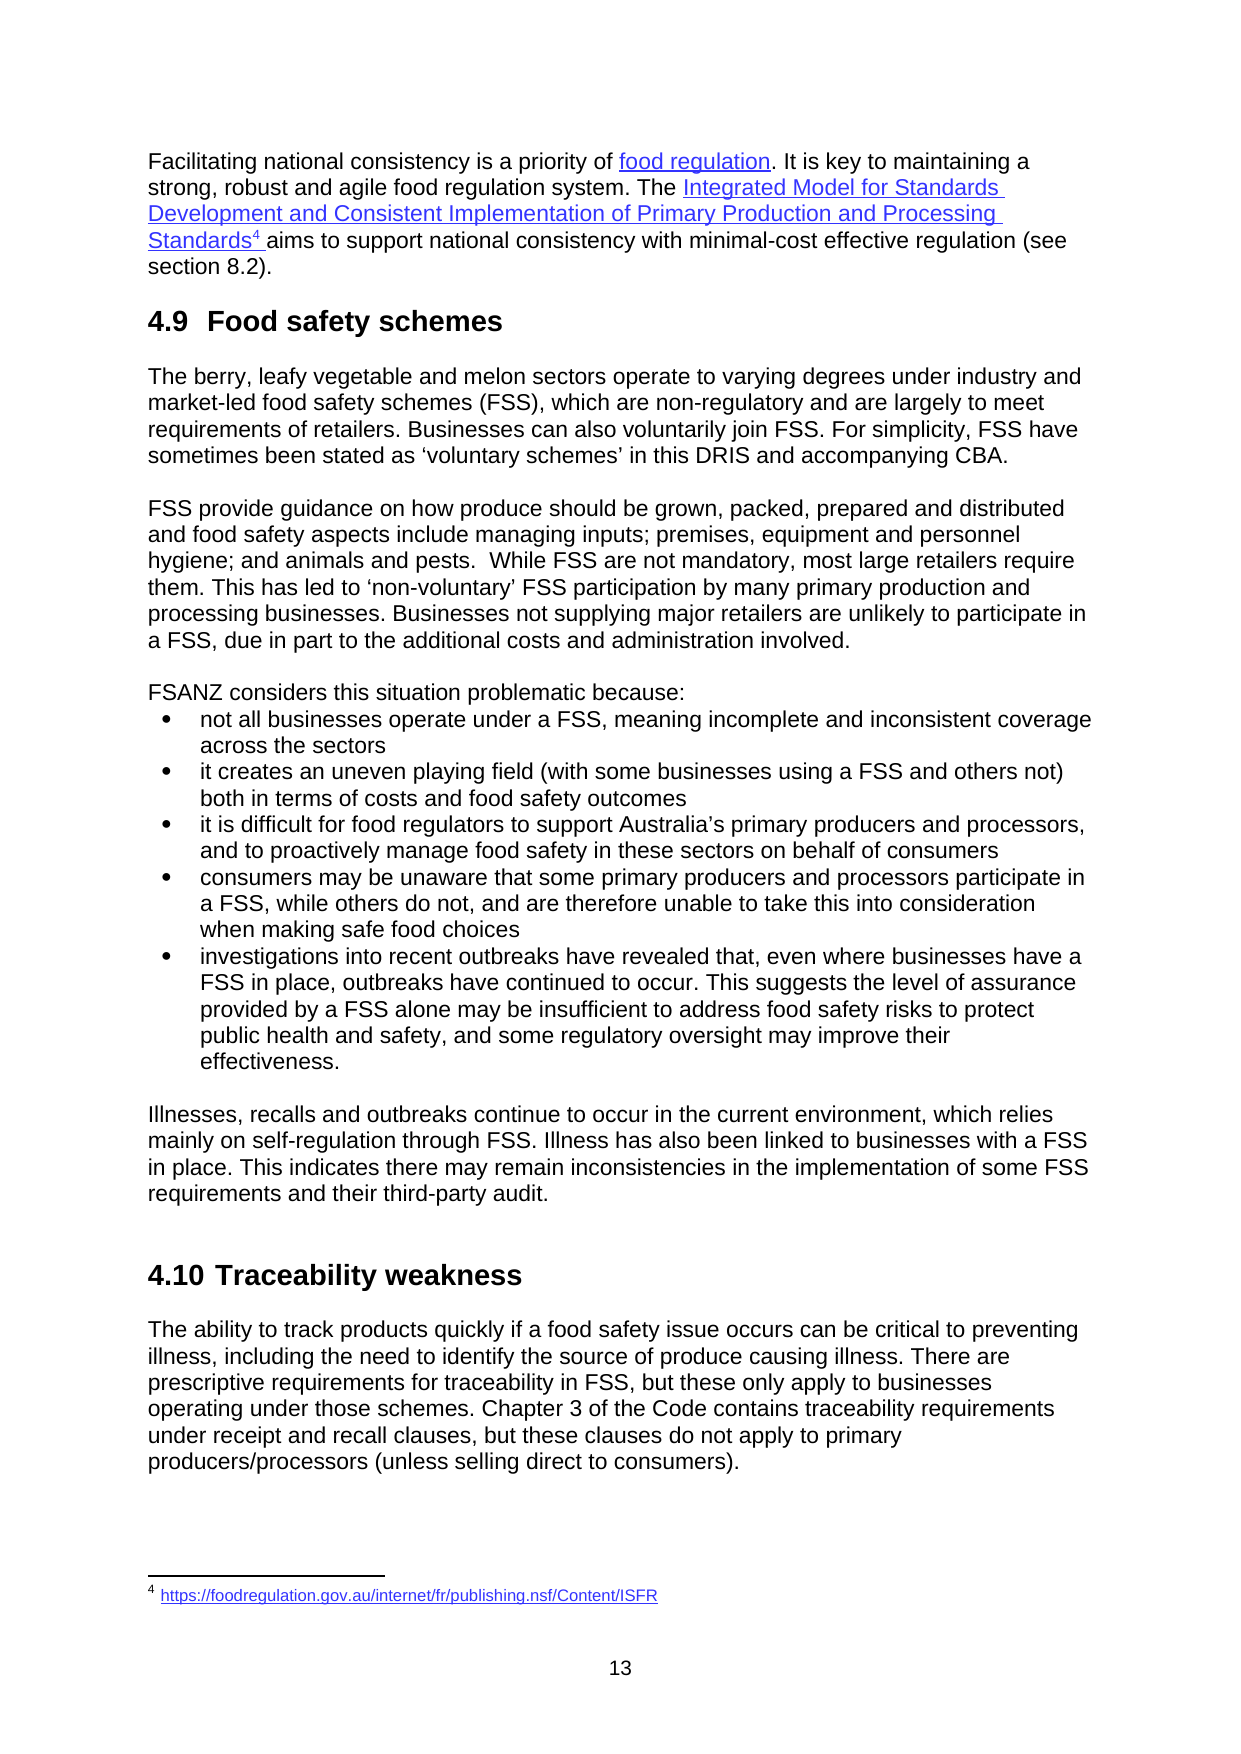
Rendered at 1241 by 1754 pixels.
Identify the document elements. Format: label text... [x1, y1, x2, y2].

text it creates an uneven playing field (with some businesses using a FSS and others not) both in terms of costs and food safety outcomes [162, 758, 1092, 811]
text Facilitating national consistency is a priority of food regulation. It is key to maintaining a strong, robust and agile food regulation system. The Integrated Model for Standards Development and Consistent Implementation of Primary Production and Processing Standards aims to support national consistency with minimal-cost effective regulation (see section 8.2). [148, 148, 1092, 279]
list The berry, leafy vegetable and melon sectors operate to varying degrees under industry and market-led food safety schemes (FSS), which are non-regulatory and are largely to meet requirements of retailers. Businesses can also voluntarily join FSS. For simplicity, FSS have sometimes been stated as ‘voluntary schemes’ in this DRIS and accompanying CBA. [148, 363, 1092, 468]
text not all businesses operate under a FSS, meaning incomplete and inconsistent coverage across the sectors [162, 706, 1092, 758]
text investigations into recent outbreaks have revealed that, even where businesses have a FSS in place, outbreaks have continued to occur. This suggests the level of assurance provided by a FSS alone may be insufficient to address food safety risks to protect public health and safety, and some regulatory oversight may improve their effectiveness. [162, 943, 1092, 1074]
list FSS provide guidance on how produce should be grown, packed, prepared and distributed and food safety aspects include managing inputs; premises, equipment and personnel hygiene; and animals and pests. While FSS are not mandatory, most large retailers require them. This has led to ‘non-voluntary’ FSS participation by many primary production and processing businesses. Businesses not supplying major retailers are unlikely to participate in a FSS, due in part to the additional costs and administration involved. [148, 495, 1092, 653]
text consumers may be unaware that some primary producers and processors participate in a FSS, while others do not, and are therefore unable to take this into consideration when making safe food choices [162, 864, 1092, 943]
text Illnesses, recalls and outbreaks continue to occur in the current environment, which relies mainly on self-regulation through FSS. Illness has also been linked to businesses with a FSS in place. This indicates there may remain inconsistencies in the implementation of some FSS requirements and their third-party audit. [148, 1101, 1092, 1206]
text FSANZ considers this situation problematic because: [148, 679, 1092, 706]
text it is difficult for food regulators to support Australia’s primary producers and processors, and to proactively manage food safety in these sectors on behalf of consumers [162, 811, 1092, 864]
text The ability to track products quickly if a food safety issue occurs can be critical to preventing illness, including the need to identify the source of produce causing illness. There are prescriptive requirements for traceability in FSS, but these only apply to businesses operating under those schemes. Chapter 3 of the Code contains traceability requirements under receipt and recall clauses, but these clauses do not apply to primary producers/processors (unless selling direct to consumers). [148, 1316, 1092, 1474]
subtitle 4.10 Traceability weakness [148, 1258, 1092, 1291]
subtitle 4.9 Food safety schemes [148, 304, 1092, 338]
